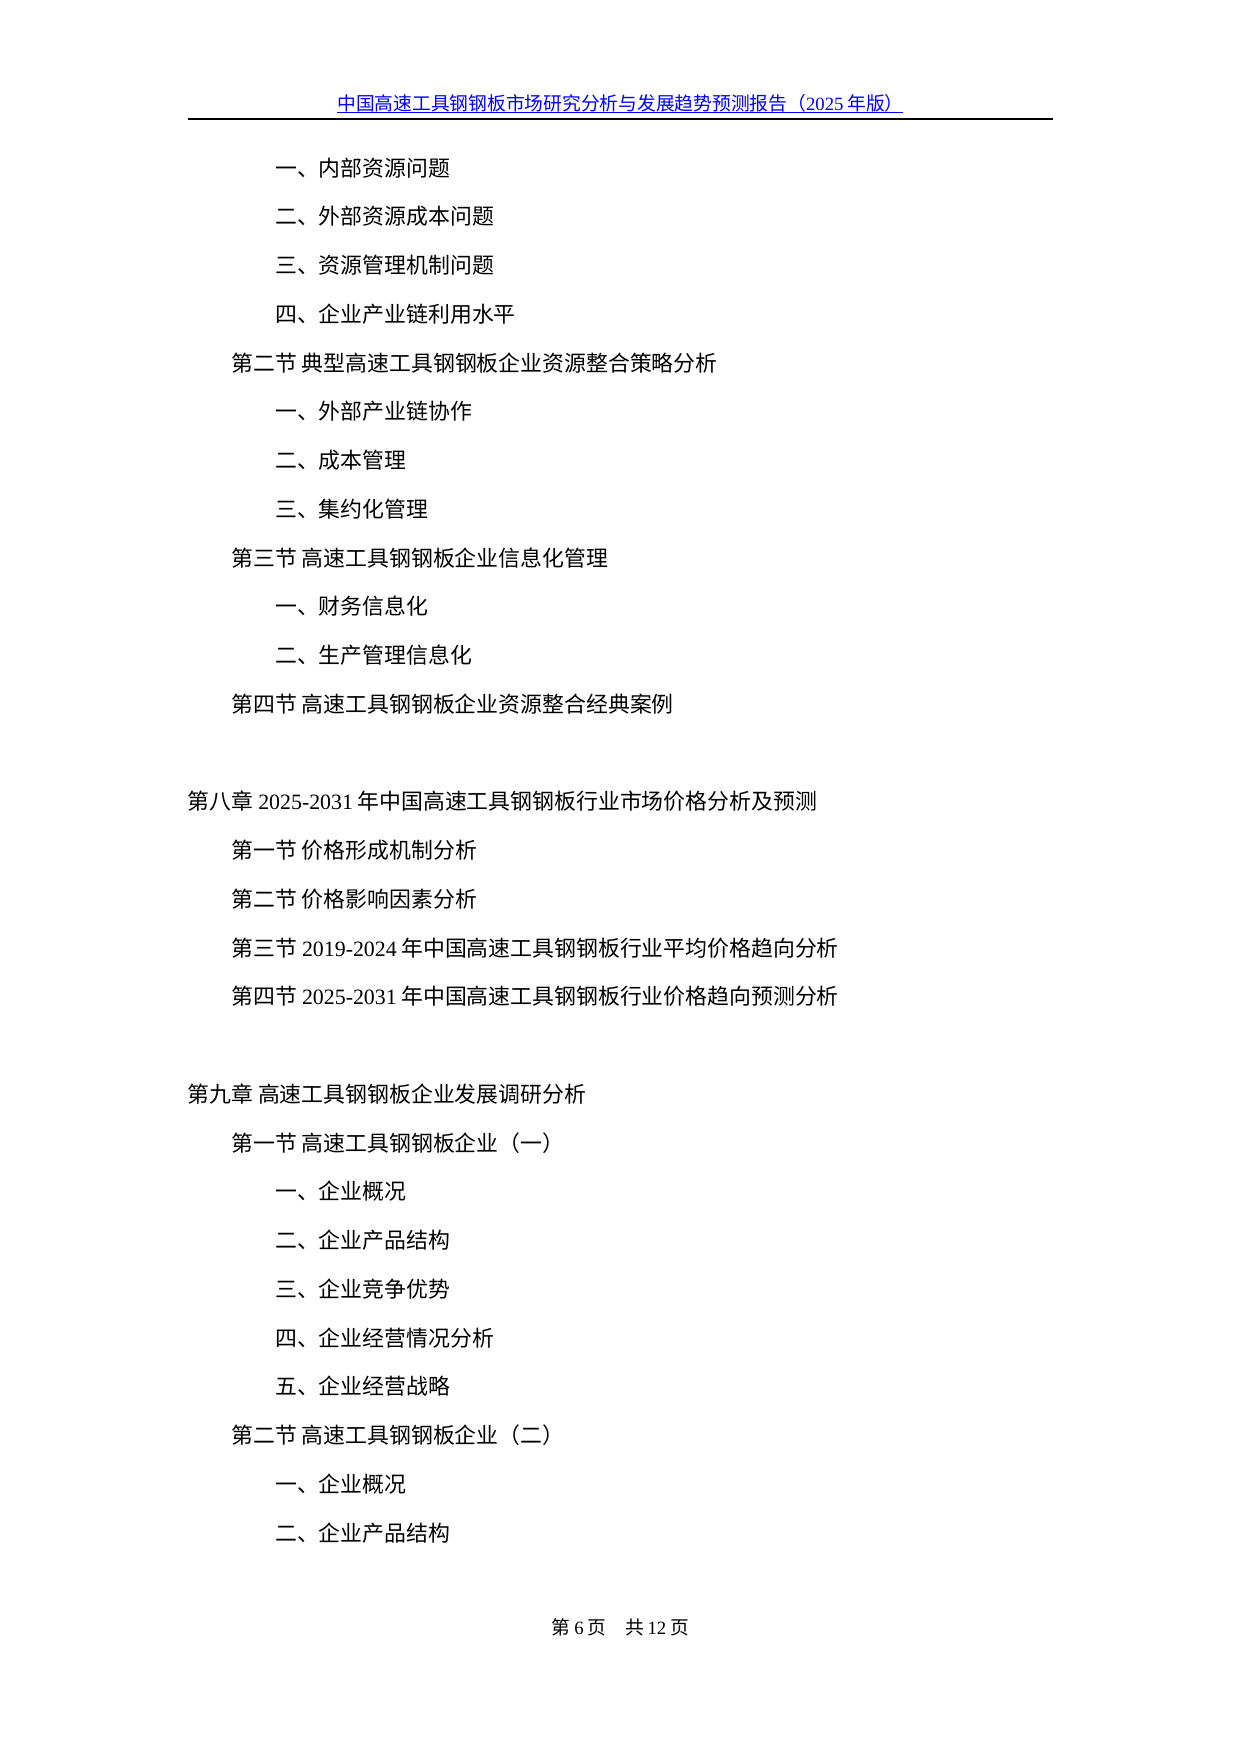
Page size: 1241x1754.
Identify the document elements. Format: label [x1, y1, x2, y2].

text [187, 150, 1053, 1548]
